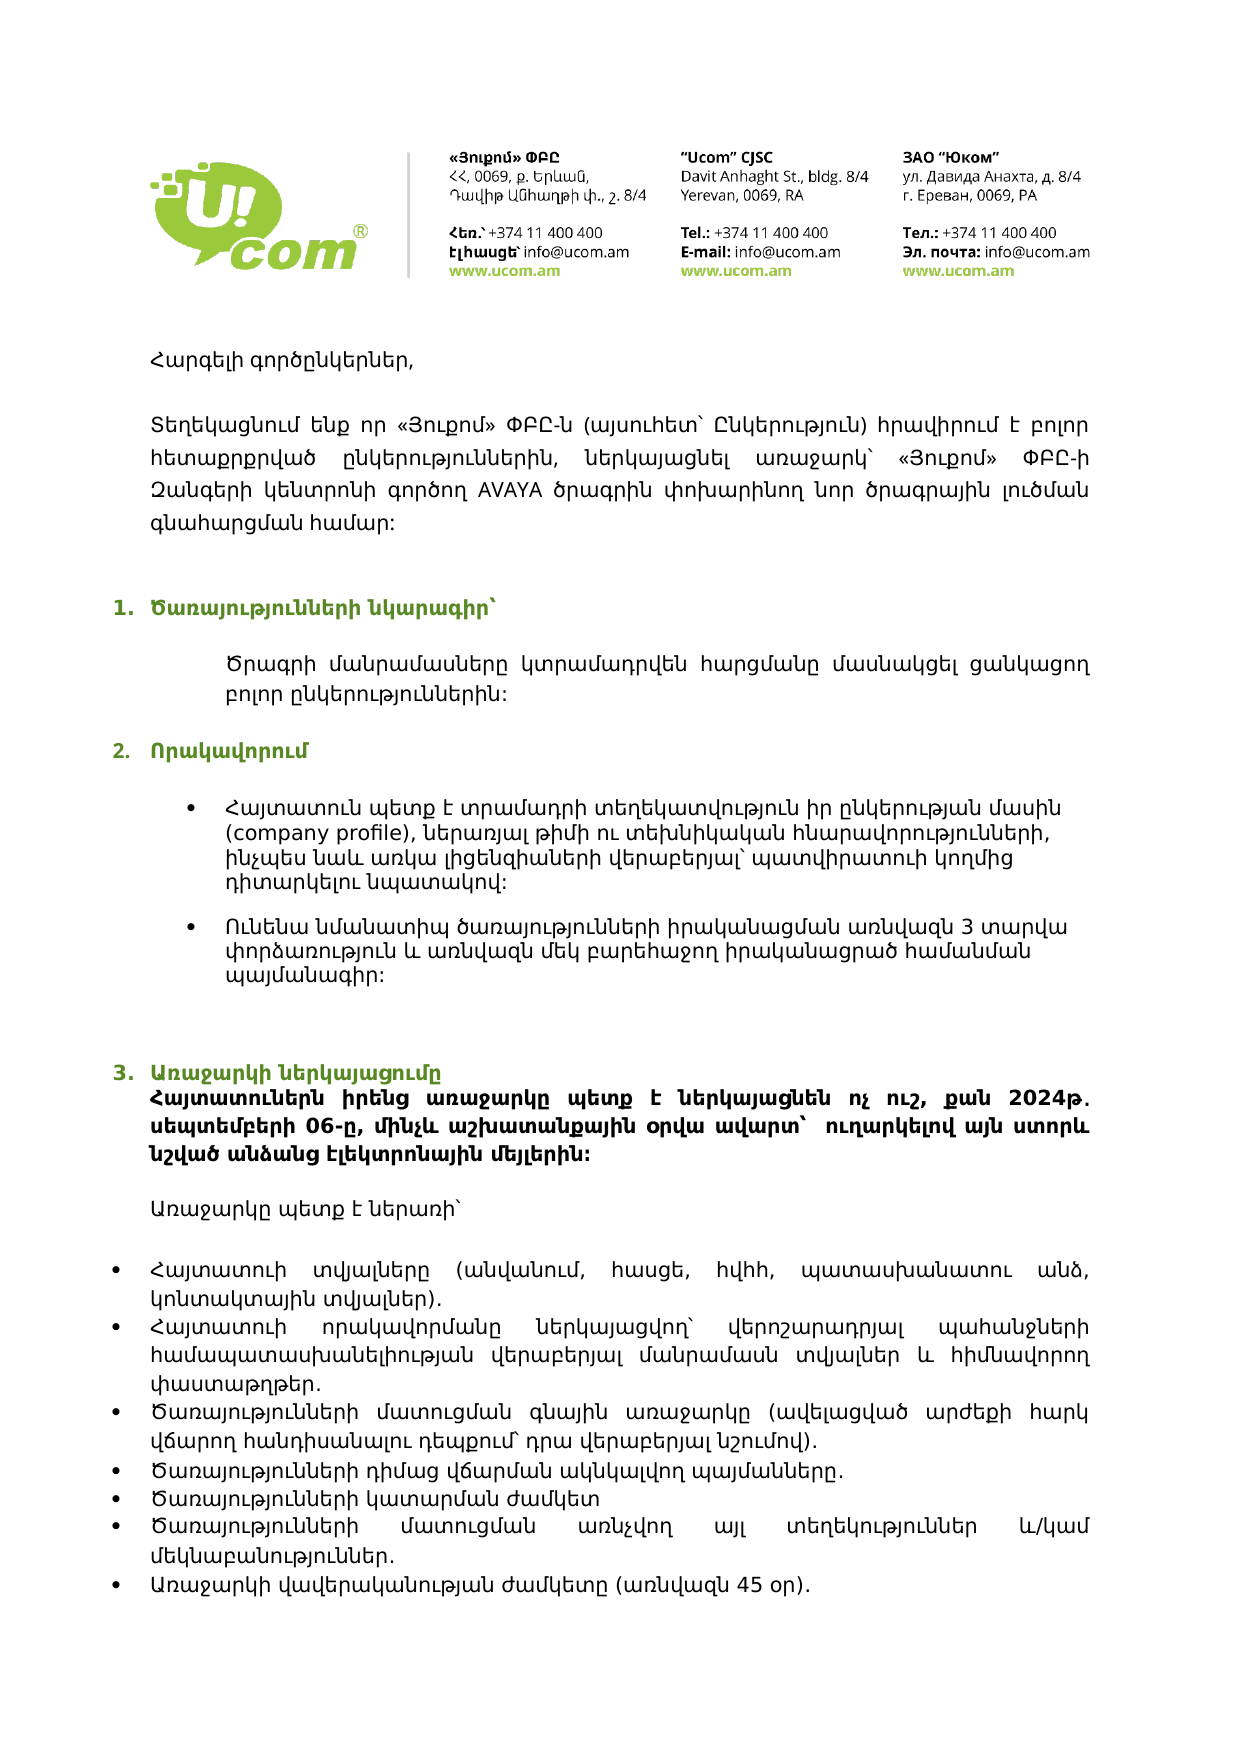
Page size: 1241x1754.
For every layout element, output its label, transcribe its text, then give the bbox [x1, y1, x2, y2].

list Ծառայությունների մատուցման գնային առաջարկը (ավելացված արժեքի հարկ վճարող հանդիսանալու դեպքում՝ դրա վերաբերյալ նշումով)․ [112, 1400, 1090, 1454]
subtitle Առաջարկի ներկայացումը [112, 1061, 1090, 1085]
list Հայտատուի տվյալները (անվանում, հասցե, հվհհ, պատասխանատու անձ, կոնտակտային տվյալներ)․ [112, 1258, 1090, 1311]
list Ծառայությունների դիմաց վճարման ակնկալվող պայմանները․ [112, 1457, 1090, 1483]
list Հայտատուն պետք է տրամադրի տեղեկատվություն իր ընկերության մասին (company profile), ներառյալ թիմի ու տեխնիկական հնարավորությունների, ինչպես նաև առկա լիցենզիաների վերաբերյալ՝ պատվիրատուի կողմից դիտարկելու նպատակով: [187, 793, 1090, 894]
text Հայտատուներն իրենց առաջարկը պետք է ներկայացնեն ոչ ուշ, քան 2024թ․ սեպտեմբերի 06-ը, մինչև աշխատանքային օրվա ավարտ՝ ուղարկելով այն ստորև նշված անձանց էլեկտրոնային մեյլերին։ [150, 1085, 1090, 1166]
text Տեղեկացնում ենք որ «Յուքոմ» ՓԲԸ-ն (այսուհետ՝ Ընկերություն) հրավիրում է բոլոր հետաքրքրված ընկերություններին, ներկայացնել առաջարկ՝ «Յուքոմ» ՓԲԸ-ի Զանգերի կենտրոնի գործող AVAYA ծրագրին փոխարինող նոր ծրագրային լուծման գնահարցման համար: [150, 410, 1090, 536]
subtitle Որակավորում [112, 736, 1090, 765]
list Հայտատուի որակավորմանը ներկայացվող՝ վերոշարադրյալ պահանջների համապատասխանելիության վերաբերյալ մանրամասն տվյալներ և հիմնավորող փաստաթղթեր․ [112, 1315, 1090, 1396]
list Ունենա նմանատիպ ծառայությունների իրականացման առնվազն 3 տարվա փորձառություն և առնվազն մեկ բարեհաջող իրականացրած համանման պայմանագիր: [187, 915, 1090, 988]
list Ծրագրի մանրամասները կտրամադրվեն հարցմանը մասնակցել ցանկացող բոլոր ընկերություններին: [225, 646, 1090, 706]
text Առաջարկը պետք է ներառի՝ [150, 1197, 1090, 1222]
list Առաջարկի վավերականության ժամկետը (առնվազն 45 օր)․ [112, 1572, 1090, 1597]
list Ծառայությունների կատարման ժամկետ [112, 1487, 1090, 1511]
subtitle Ծառայությունների նկարագիր՝ [112, 596, 1090, 620]
list Ծառայությունների մատուցման առնչվող այլ տեղեկություններ և/կամ մեկնաբանություններ․ [112, 1514, 1090, 1568]
picture [150, 150, 1091, 280]
text Հարգելի գործընկերներ, [150, 345, 1090, 373]
